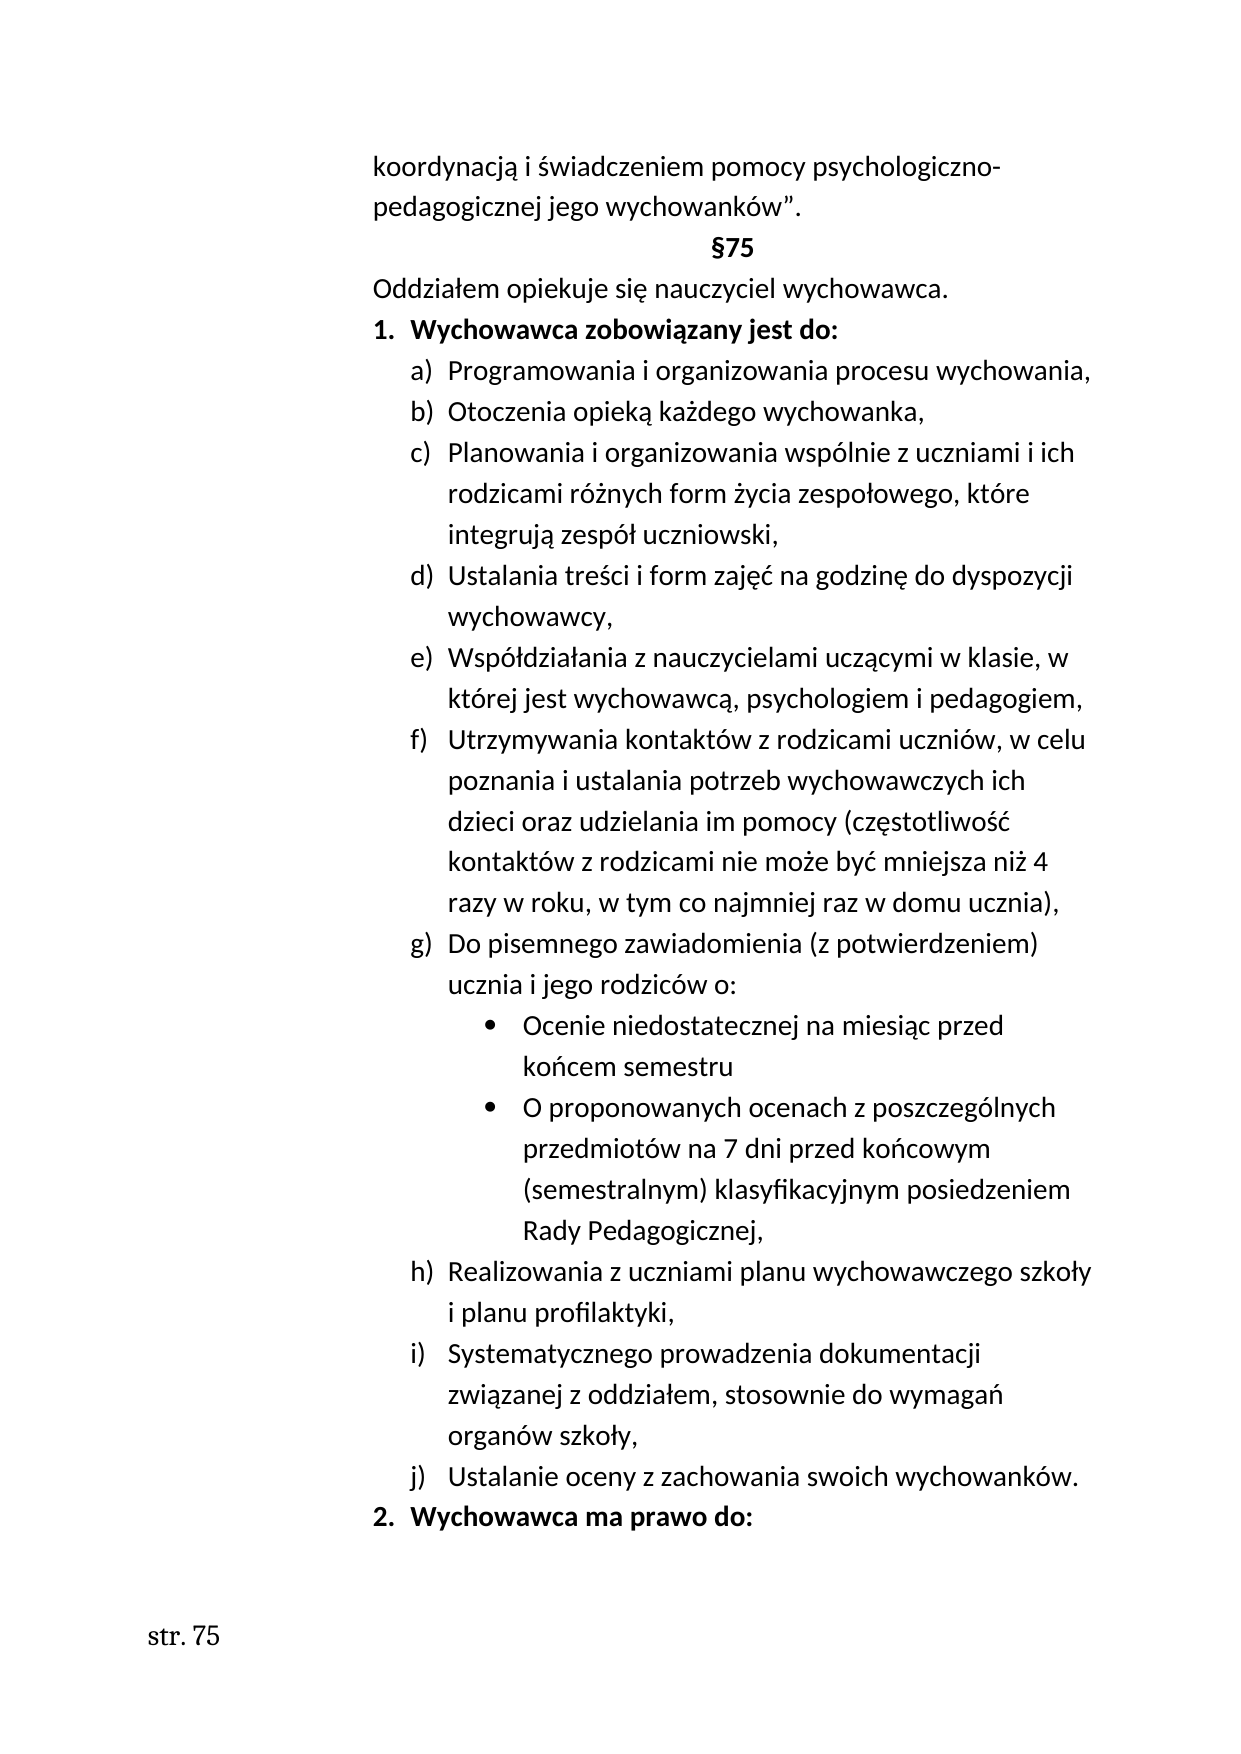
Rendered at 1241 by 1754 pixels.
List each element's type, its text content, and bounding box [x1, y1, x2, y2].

list Systematycznego prowadzenia dokumentacji związanej z oddziałem, stosownie do wymagań organów szkoły, [410, 1335, 1093, 1452]
list Ustalania treści i form zajęć na godzinę do dyspozycji wychowawcy, [410, 557, 1093, 633]
list Współdziałania z nauczycielami uczącymi w klasie, w której jest wychowawcą, psychologiem i pedagogiem, [410, 639, 1093, 715]
list Do pisemnego zawiadomienia (z potwierdzeniem) ucznia i jego rodziców o: [410, 925, 1093, 1002]
list Wychowawca zobowiązany jest do: [373, 311, 1093, 347]
list Otoczenia opieką każdego wychowanka, [410, 393, 1093, 429]
list Wychowawca ma prawo do: [373, 1498, 1093, 1534]
list Ocenie niedostatecznej na miesiąc przed końcem semestru [485, 1007, 1093, 1084]
list Programowania i organizowania procesu wychowania, [410, 352, 1093, 388]
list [335, 148, 1093, 224]
list Realizowania z uczniami planu wychowawczego szkoły i planu profilaktyki, [410, 1253, 1093, 1329]
list Planowania i organizowania wspólnie z uczniami i ich rodzicami różnych form życia zespołowego, które integrują zespół uczniowski, [410, 434, 1093, 552]
list §75 [373, 229, 1093, 265]
list Ustalanie oceny z zachowania swoich wychowanków. [410, 1458, 1093, 1493]
list Utrzymywania kontaktów z rodzicami uczniów, w celu poznania i ustalania potrzeb wychowawczych ich dzieci oraz udzielania im pomocy (częstotliwość kontaktów z rodzicami nie może być mniejsza niż 4 razy w roku, w tym co najmniej raz w domu ucznia), [410, 721, 1093, 920]
list Oddziałem opiekuje się nauczyciel wychowawca. [373, 270, 1093, 306]
list O proponowanych ocenach z poszczególnych przedmiotów na 7 dni przed końcowym (semestralnym) klasyfikacyjnym posiedzeniem Rady Pedagogicznej, [485, 1089, 1093, 1248]
